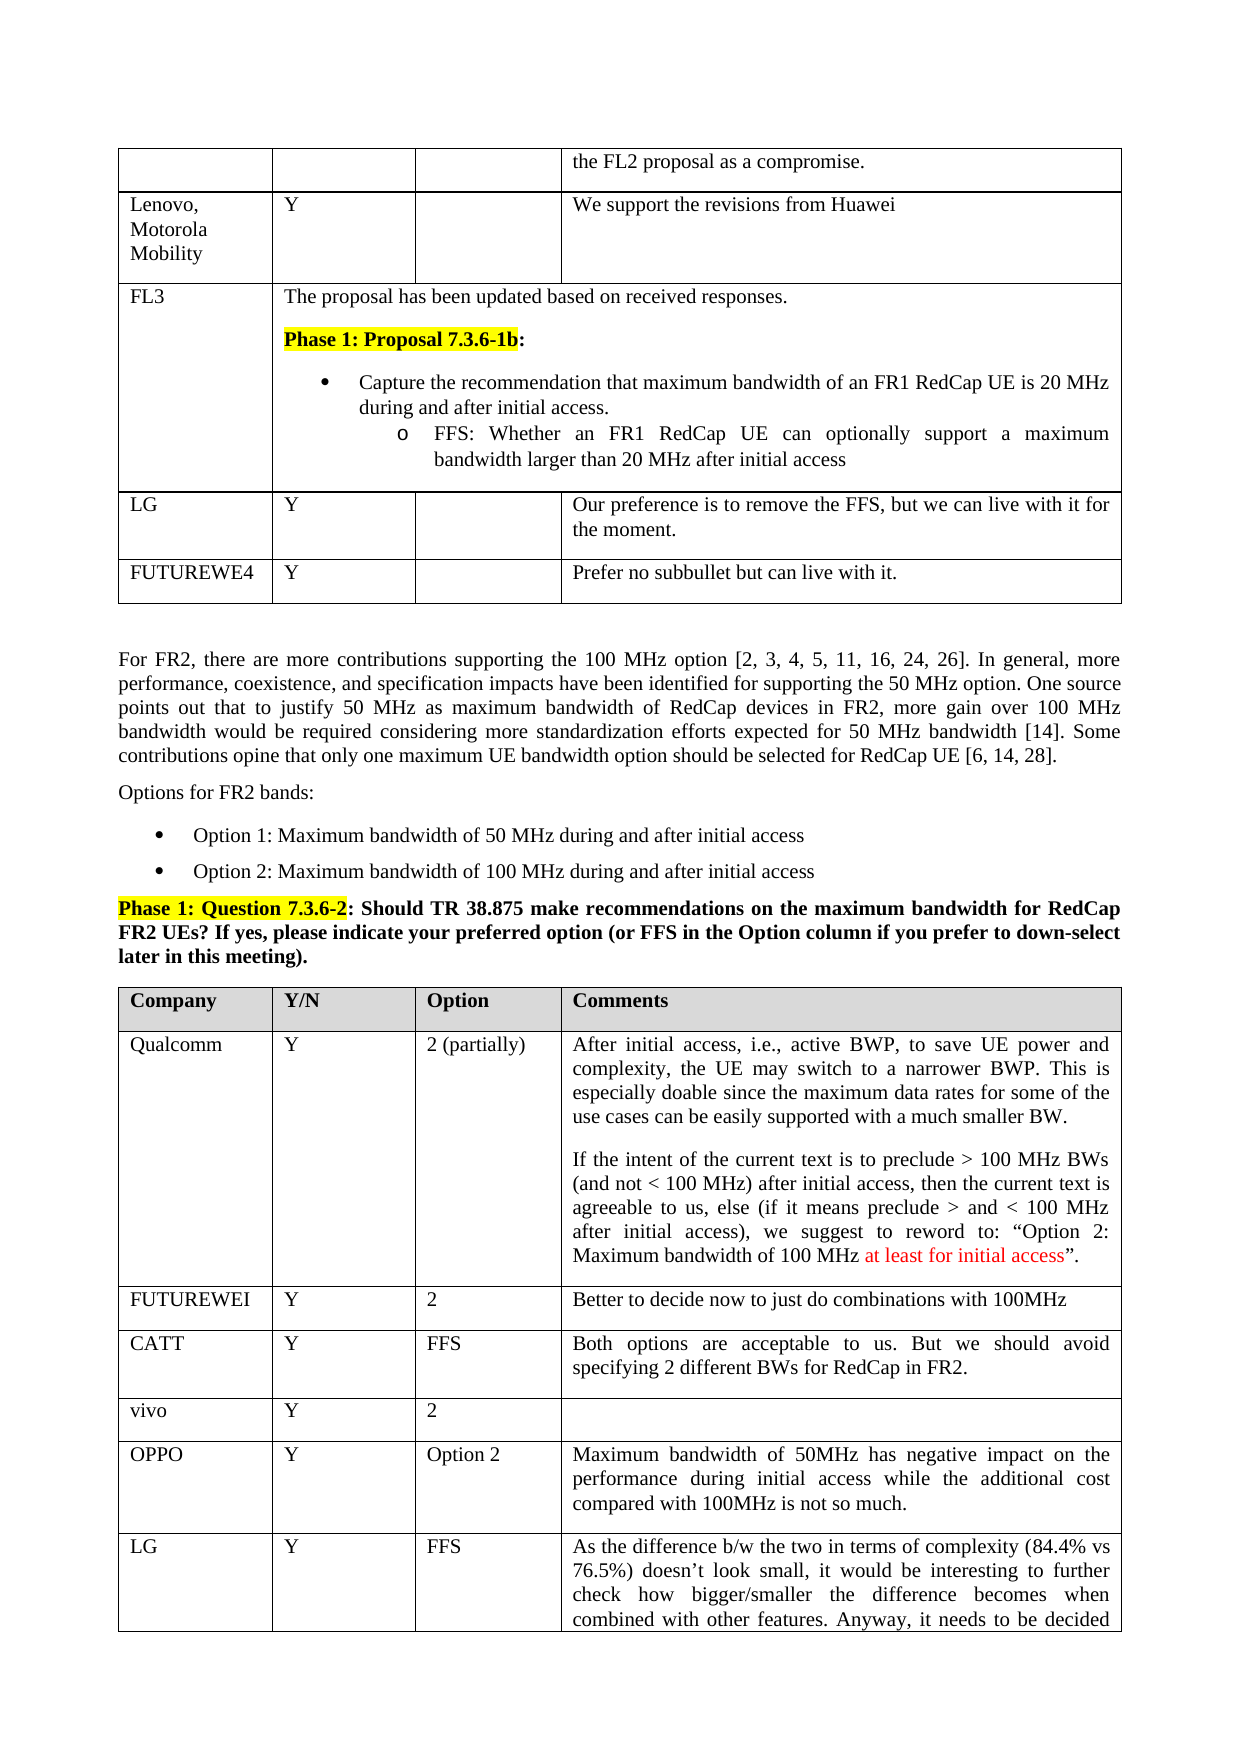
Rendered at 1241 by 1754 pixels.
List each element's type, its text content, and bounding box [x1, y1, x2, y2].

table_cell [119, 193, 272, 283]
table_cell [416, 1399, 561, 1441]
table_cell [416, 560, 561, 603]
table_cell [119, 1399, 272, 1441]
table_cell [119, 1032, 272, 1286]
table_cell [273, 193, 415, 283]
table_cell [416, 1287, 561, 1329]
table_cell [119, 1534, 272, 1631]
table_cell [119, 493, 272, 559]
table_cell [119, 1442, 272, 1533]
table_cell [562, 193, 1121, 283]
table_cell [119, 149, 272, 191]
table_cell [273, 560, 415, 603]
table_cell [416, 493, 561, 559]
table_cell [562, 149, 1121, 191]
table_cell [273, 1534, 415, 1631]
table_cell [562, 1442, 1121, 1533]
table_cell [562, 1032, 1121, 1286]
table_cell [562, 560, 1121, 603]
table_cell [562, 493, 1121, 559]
text Options for FR2 bands: [118, 780, 1122, 804]
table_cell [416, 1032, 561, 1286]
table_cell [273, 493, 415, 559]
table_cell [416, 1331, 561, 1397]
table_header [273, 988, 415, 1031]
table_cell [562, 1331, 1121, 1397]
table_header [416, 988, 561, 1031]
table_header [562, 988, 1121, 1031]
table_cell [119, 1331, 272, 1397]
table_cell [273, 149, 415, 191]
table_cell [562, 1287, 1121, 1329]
text For FR2, there are more contributions supporting the 100 MHz option [2, 3, 4, 5, 11, 16, 24, 26]. In general, more performance, coexistence, and specification impacts have been identified for supporting the 50 MHz option. One source points out that to justify 50 MHz as maximum bandwidth of RedCap devices in FR2, more gain over 100 MHz bandwidth would be required considering more standardization efforts expected for 50 MHz bandwidth [14]. Some contributions opine that only one maximum UE bandwidth option should be selected for RedCap UE [6, 14, 28]. [118, 647, 1122, 767]
list Option 2: Maximum bandwidth of 100 MHz during and after initial access [156, 859, 1122, 883]
text Phase 1: Question 7.3.6-2: Should TR 38.875 make recommendations on the maximum bandwidth for RedCap FR2 UEs? If yes, please indicate your preferred option (or FFS in the Option column if you prefer to down-select later in this meeting). [118, 896, 1122, 968]
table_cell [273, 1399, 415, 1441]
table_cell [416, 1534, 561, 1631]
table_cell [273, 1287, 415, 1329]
list Option 1: Maximum bandwidth of 50 MHz during and after initial access [156, 823, 1122, 847]
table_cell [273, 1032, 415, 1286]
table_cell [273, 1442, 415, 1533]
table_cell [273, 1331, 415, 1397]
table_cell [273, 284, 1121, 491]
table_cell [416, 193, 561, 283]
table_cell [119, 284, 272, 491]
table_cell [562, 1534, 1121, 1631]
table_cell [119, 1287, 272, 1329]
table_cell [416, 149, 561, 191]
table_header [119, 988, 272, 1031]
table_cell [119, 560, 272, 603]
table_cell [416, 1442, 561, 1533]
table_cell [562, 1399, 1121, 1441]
